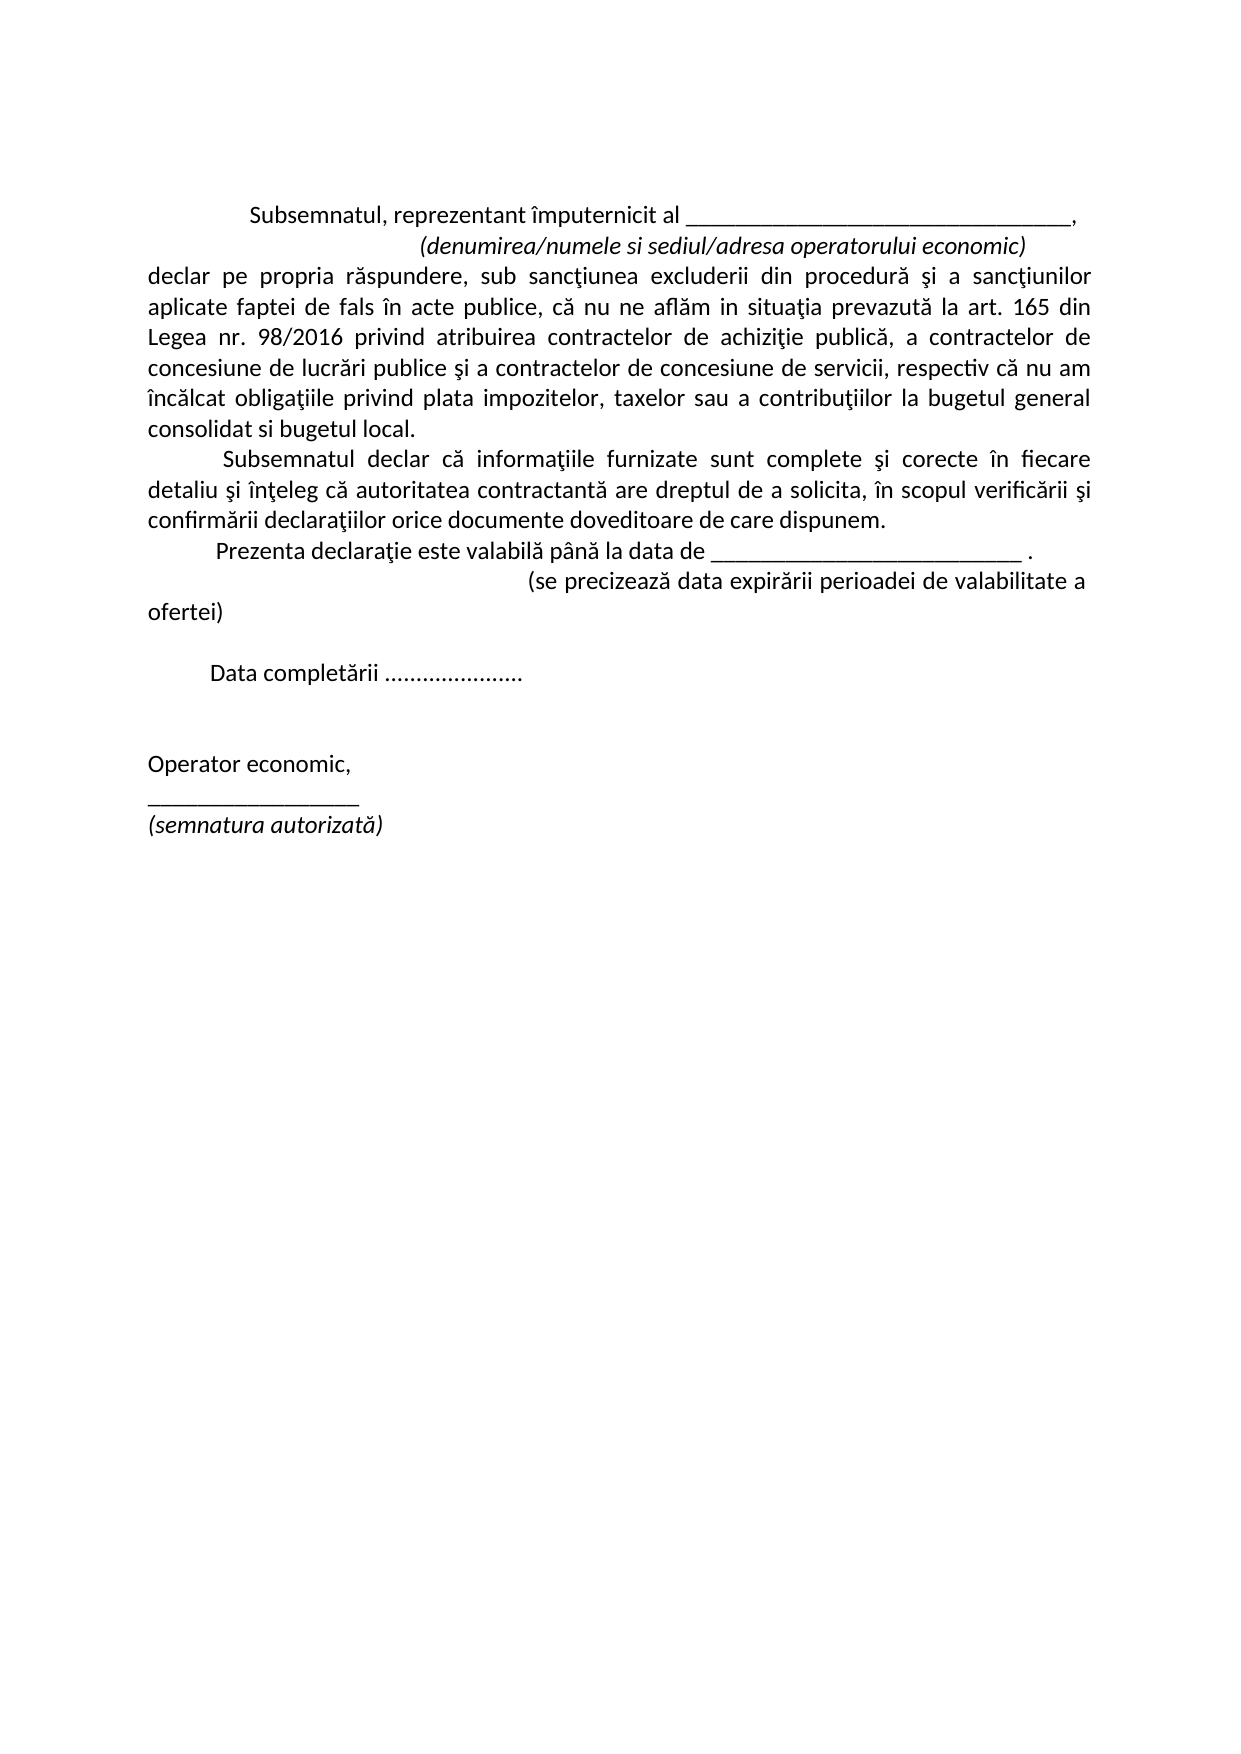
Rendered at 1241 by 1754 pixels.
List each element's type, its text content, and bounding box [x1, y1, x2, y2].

text Subsemnatul, reprezentant împuternicit al _______________________________, [148, 199, 1093, 230]
text Prezenta declaraţie este valabilă până la data de _________________________ . [148, 535, 1093, 566]
text (se precizează data expirării perioadei de valabilitate a ofertei) [148, 566, 1093, 627]
text (denumirea/numele si sediul/adresa operatorului economic) [148, 230, 1093, 260]
text _________________ [148, 779, 1093, 810]
text declar pe propria răspundere, sub sancţiunea excluderii din procedură şi a sancţiunilor aplicate faptei de fals în acte publice, că nu ne aflăm in situaţia prevazută la art. 165 din Legea nr. 98/2016 privind atribuirea contractelor de achiziţie publică, a contractelor de concesiune de lucrări publice şi a contractelor de concesiune de servicii, respectiv că nu am încălcat obligaţiile privind plata impozitelor, taxelor sau a contribuţiilor la bugetul general consolidat si bugetul local. [148, 260, 1093, 443]
text (semnatura autorizată) [148, 810, 1093, 840]
text Data completării ...................... [148, 657, 1093, 688]
text Operator economic, [148, 749, 1093, 779]
text Subsemnatul declar că informaţiile furnizate sunt complete şi corecte în fiecare detaliu şi înţeleg că autoritatea contractantă are dreptul de a solicita, în scopul verificării şi confirmării declaraţiilor orice documente doveditoare de care dispunem. [148, 443, 1093, 535]
